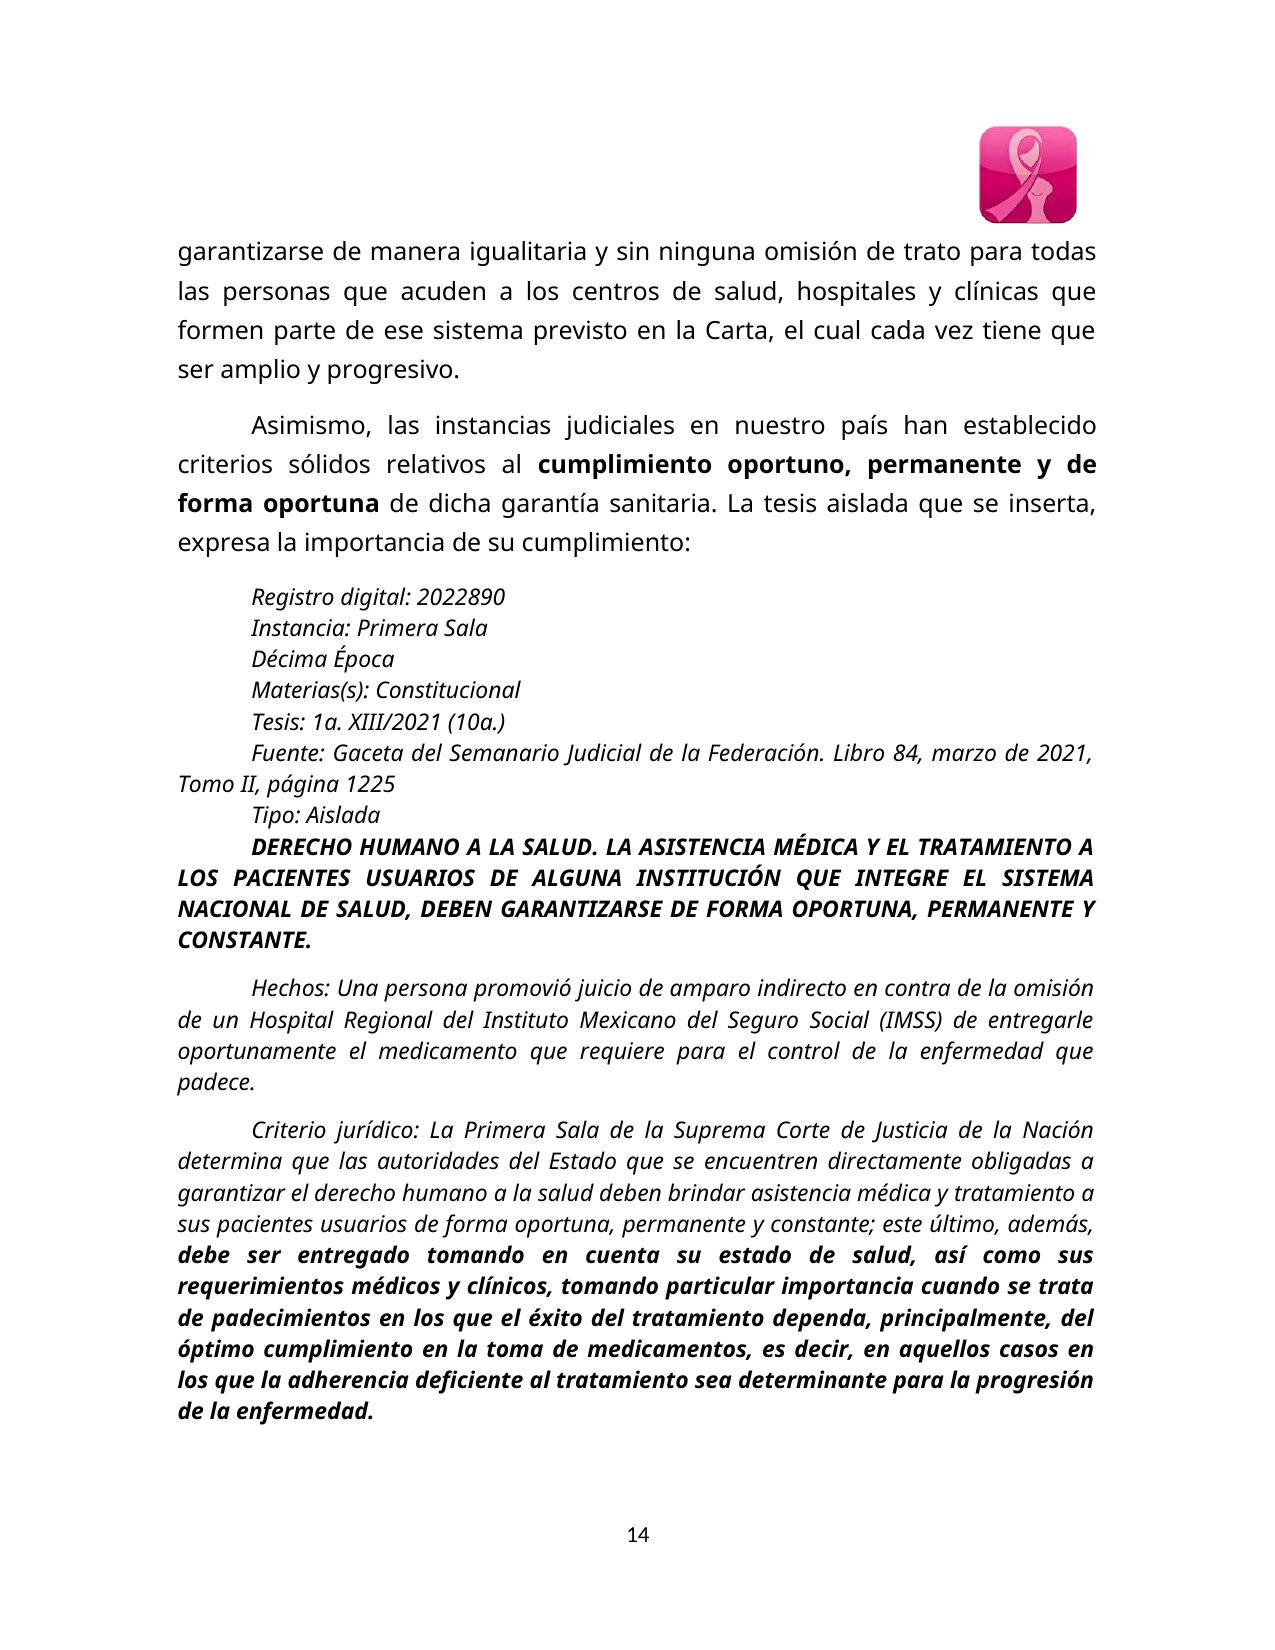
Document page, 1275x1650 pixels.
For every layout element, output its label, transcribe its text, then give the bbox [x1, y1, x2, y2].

text DERECHO HUMANO A LA SALUD. LA ASISTENCIA MÉDICA Y EL TRATAMIENTO A LOS PACIENTES USUARIOS DE ALGUNA INSTITUCIÓN QUE INTEGRE EL SISTEMA NACIONAL DE SALUD, DEBEN GARANTIZARSE DE FORMA OPORTUNA, PERMANENTE Y CONSTANTE. [177, 831, 1098, 956]
picture [978, 125, 1077, 224]
text Asimismo, las instancias judiciales en nuestro país han establecido criterios sólidos relativos al cumplimiento oportuno, permanente y de forma oportuna de dicha garantía sanitaria. La tesis aislada que se inserta, expresa la importancia de su cumplimiento: [177, 407, 1098, 559]
text Instancia: Primera Sala [177, 612, 1098, 643]
text Hechos: Una persona promovió juicio de amparo indirecto en contra de la omisión de un Hospital Regional del Instituto Mexicano del Seguro Social (IMSS) de entregarle oportunamente el medicamento que requiere para el control de la enfermedad que padece. [177, 972, 1098, 1097]
text Tipo: Aislada [177, 799, 1098, 831]
text Fuente: Gaceta del Semanario Judicial de la Federación. Libro 84, marzo de 2021, Tomo II, página 1225 [177, 737, 1098, 799]
text Materias(s): Constitucional [177, 674, 1098, 706]
text Registro digital: 2022890 [177, 581, 1098, 612]
text Tesis: 1a. XIII/2021 (10a.) [177, 706, 1098, 737]
text Criterio jurídico: La Primera Sala de la Suprema Corte de Justicia de la Nación determina que las autoridades del Estado que se encuentren directamente obligadas a garantizar el derecho humano a la salud deben brindar asistencia médica y tratamiento a sus pacientes usuarios de forma oportuna, permanente y constante; este último, además, debe ser entregado tomando en cuenta su estado de salud, así como sus requerimientos médicos y clínicos, tomando particular importancia cuando se trata de padecimientos en los que el éxito del tratamiento dependa, principalmente, del óptimo cumplimiento en la toma de medicamentos, es decir, en aquellos casos en los que la adherencia deficiente al tratamiento sea determinante para la progresión de la enfermedad. [177, 1114, 1098, 1426]
text Décima Época [177, 643, 1098, 674]
